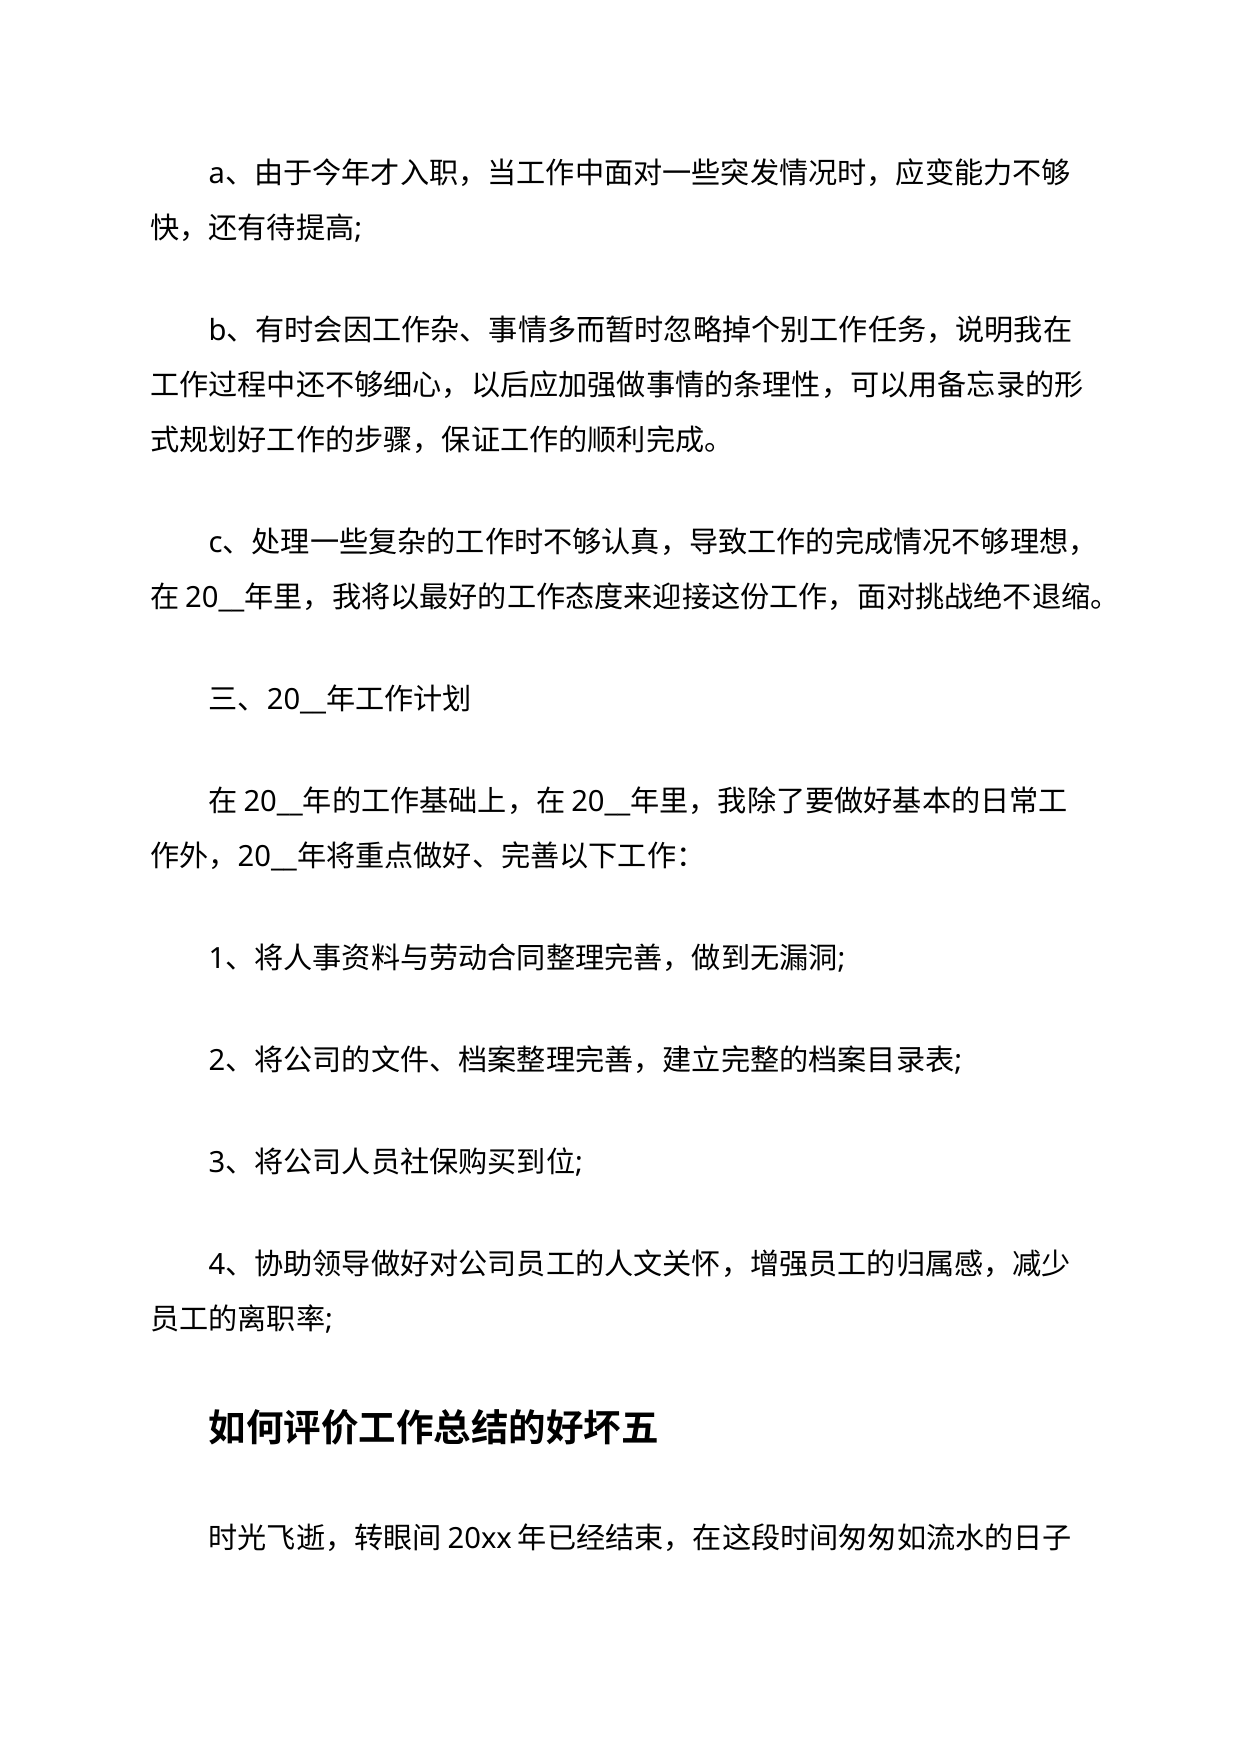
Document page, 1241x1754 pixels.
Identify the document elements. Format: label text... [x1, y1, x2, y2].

text 4、协助领导做好对公司员工的人文关怀，增强员工的归属感，减少员工的离职率; [150, 1241, 1090, 1338]
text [150, 1515, 1090, 1557]
text a、由于今年才入职，当工作中面对一些突发情况时，应变能力不够快，还有待提高; [150, 150, 1090, 247]
text 三、20__年工作计划 [150, 676, 1090, 718]
text 1、将人事资料与劳动合同整理完善，做到无漏洞; [150, 934, 1090, 977]
text b、有时会因工作杂、事情多而暂时忽略掉个别工作任务，说明我在工作过程中还不够细心，以后应加强做事情的条理性，可以用备忘录的形式规划好工作的步骤，保证工作的顺利完成。 [150, 307, 1090, 459]
text 3、将公司人员社保购买到位; [150, 1138, 1090, 1181]
text c、处理一些复杂的工作时不够认真，导致工作的完成情况不够理想，在20__年里，我将以最好的工作态度来迎接这份工作，面对挑战绝不退缩。 [150, 519, 1090, 616]
text 在20__年的工作基础上，在20__年里，我除了要做好基本的日常工作外，20__年将重点做好、完善以下工作： [150, 778, 1090, 875]
text 如何评价工作总结的好坏五 [150, 1397, 1090, 1452]
text 2、将公司的文件、档案整理完善，建立完整的档案目录表; [150, 1037, 1090, 1079]
